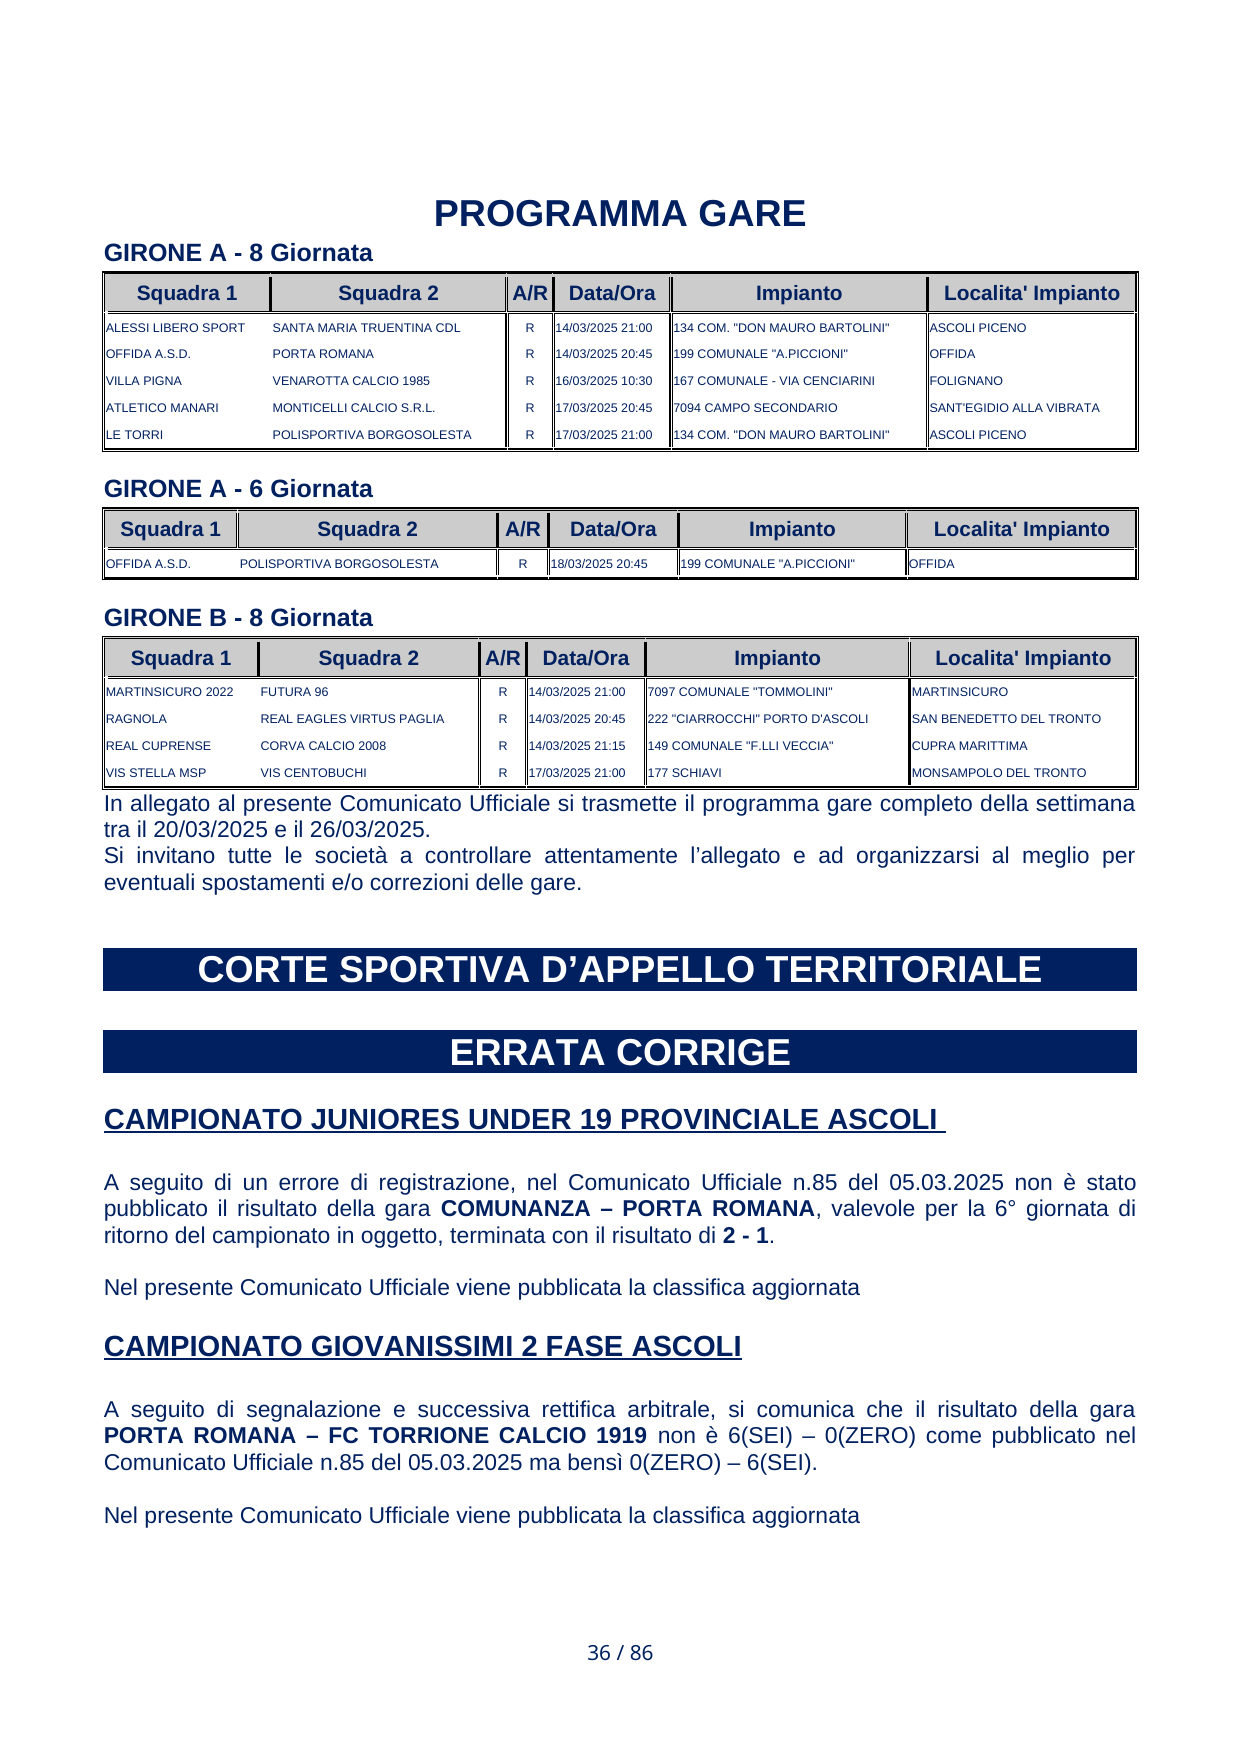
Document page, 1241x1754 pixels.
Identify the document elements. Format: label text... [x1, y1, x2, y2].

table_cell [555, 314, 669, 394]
text CAMPIONATO GIOVANISSIMI 2 FASE ASCOLI [103, 1329, 1137, 1363]
text GIRONE A - 6 Giornata [103, 474, 1137, 503]
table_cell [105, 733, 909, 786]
text GIRONE B - 8 Giornata [103, 603, 1137, 632]
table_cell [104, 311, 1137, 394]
text CORTE SPORTIVA D’APPELLO TERRITORIALE [103, 948, 1137, 991]
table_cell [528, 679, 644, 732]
text Nel presente Comunicato Ufficiale viene pubblicata la classifica aggiornata [103, 1502, 1137, 1528]
text Nel presente Comunicato Ufficiale viene pubblicata la classifica aggiornata [103, 1274, 1137, 1301]
text GIRONE A - 8 Giornata [103, 238, 1137, 267]
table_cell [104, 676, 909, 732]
text PROGRAMMA GARE [103, 191, 1137, 234]
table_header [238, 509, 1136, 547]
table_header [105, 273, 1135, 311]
text ERRATA CORRIGE [103, 1030, 1137, 1073]
text A seguito di segnalazione e successiva rettifica arbitrale, si comunica che il risultato della gara PORTA ROMANA – FC TORRIONE CALCIO 1919 non è 6(SEI) – 0(ZERO) come pubblicato nel Comunicato Ufficiale n.85 del 05.03.2025 ma bensì 0(ZERO) – 6(SEI). [103, 1396, 1137, 1475]
text CAMPIONATO JUNIORES UNDER 19 PROVINCIALE ASCOLI [103, 1102, 1137, 1135]
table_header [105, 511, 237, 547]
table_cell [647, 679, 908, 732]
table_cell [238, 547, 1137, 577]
text Si invitano tutte le società a controllare attentamente l’allegato e ad organizzarsi al meglio per eventuali spostamenti e/o correzioni delle gare. [103, 842, 1137, 895]
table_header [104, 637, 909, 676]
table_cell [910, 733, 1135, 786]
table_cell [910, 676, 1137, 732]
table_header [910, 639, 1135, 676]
text A seguito di un errore di registrazione, nel Comunicato Ufficiale n.85 del 05.03.2025 non è stato pubblicato il risultato della gara COMUNANZA – PORTA ROMANA, valevole per la 6° giornata di ritorno del campionato in oggetto, terminata con il risultato di 2 - 1. [103, 1169, 1137, 1248]
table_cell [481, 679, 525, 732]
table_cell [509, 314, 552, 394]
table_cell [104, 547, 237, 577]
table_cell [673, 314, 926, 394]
text In allegato al presente Comunicato Ufficiale si trasmette il programma gare completo della settimana tra il 20/03/2025 e il 26/03/2025. [103, 790, 1137, 842]
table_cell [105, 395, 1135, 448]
